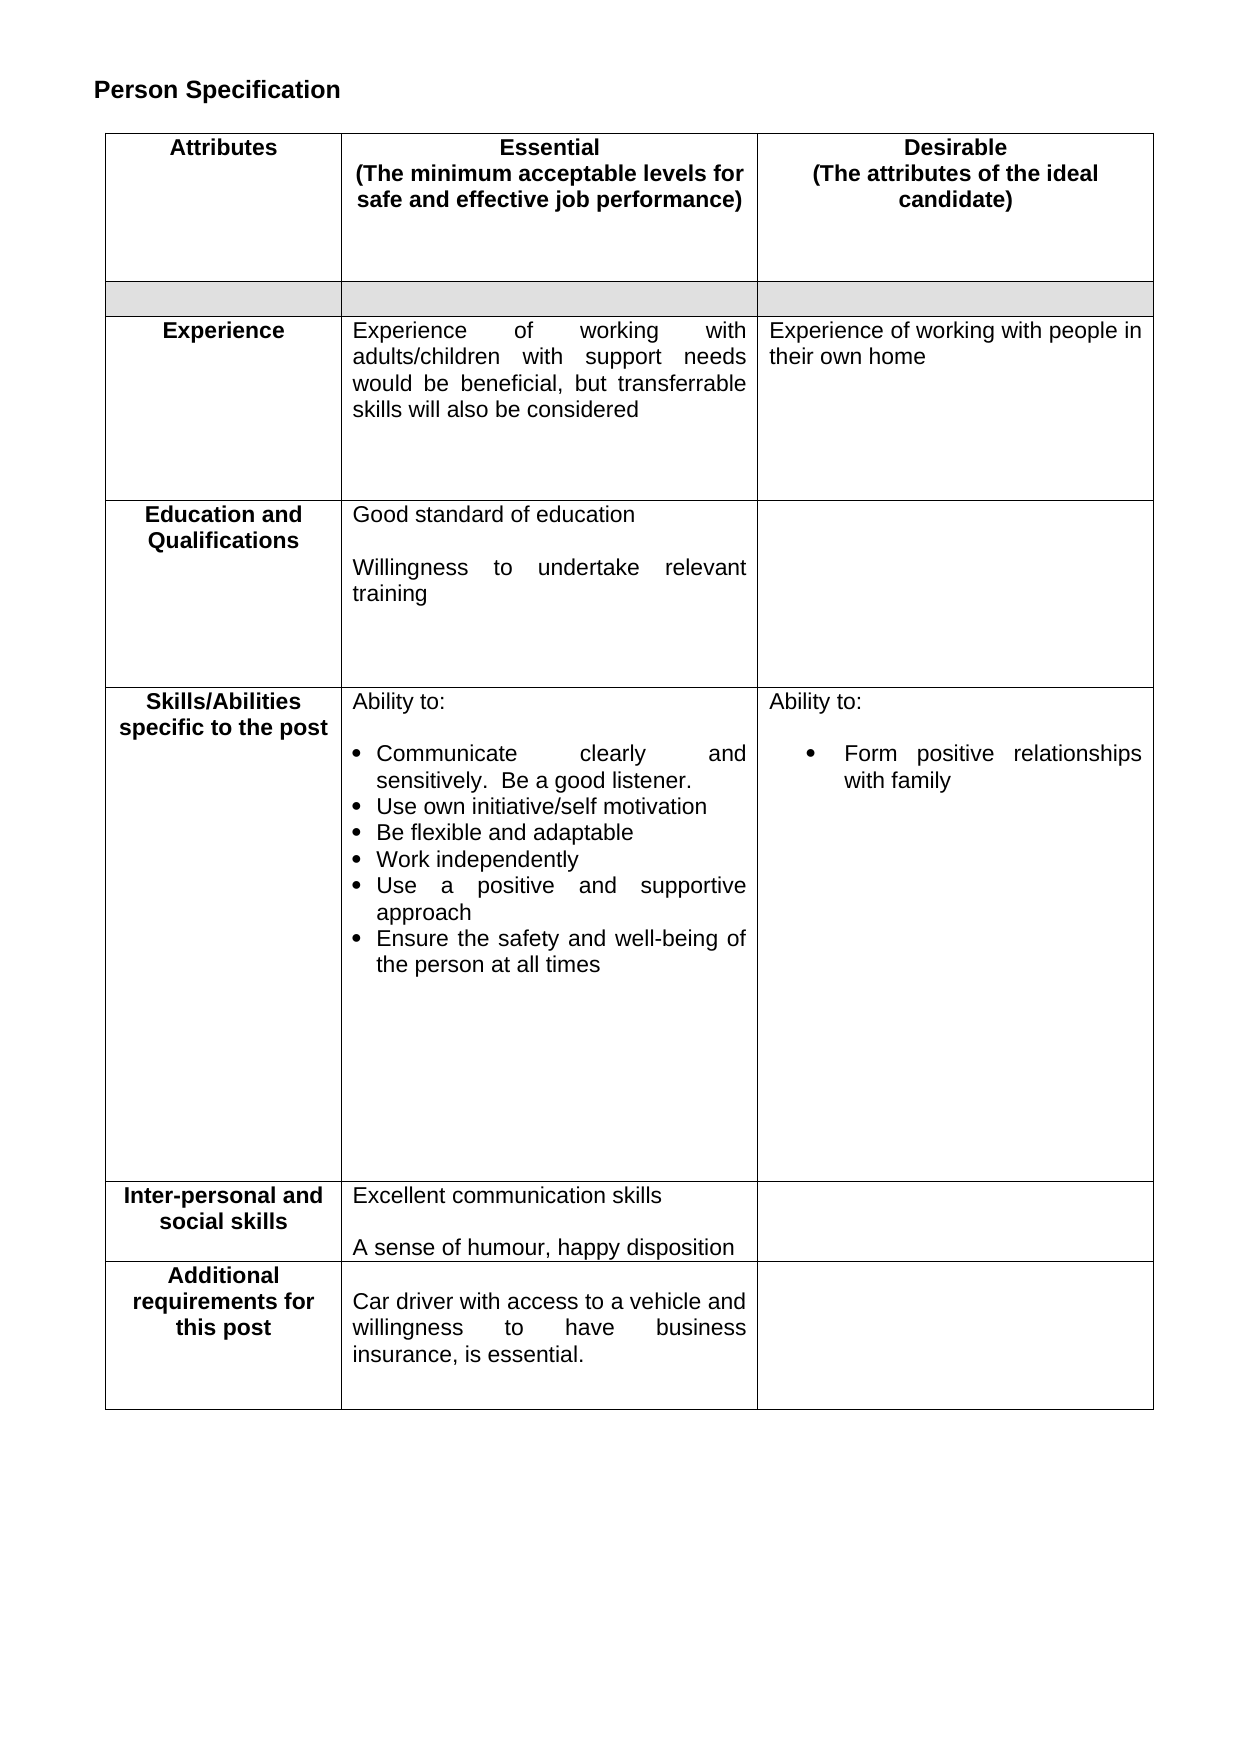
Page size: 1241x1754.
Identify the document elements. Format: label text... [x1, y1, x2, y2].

table_cell Car driver with access to a vehicle and willingness to have business insurance, is essential. [342, 1262, 757, 1409]
table_cell [758, 282, 1153, 316]
table_header Attributes [106, 134, 341, 281]
table_cell Additional requirements for this post [106, 1262, 341, 1409]
table_header Essential (The minimum acceptable levels for safe and effective job performance) [342, 134, 757, 281]
text Person Specification [94, 75, 1106, 104]
table_header Desirable (The attributes of the ideal candidate) [758, 134, 1153, 281]
table_cell Ability to: Form positive relationships with family [758, 688, 1153, 1181]
table_cell Skills/Abilities specific to the post [106, 688, 341, 1181]
table_cell [342, 282, 757, 316]
table_cell [106, 282, 341, 316]
table_cell Good standard of education Willingness to undertake relevant training [342, 501, 757, 687]
table_cell [758, 1182, 1153, 1261]
table_cell Experience [106, 317, 341, 500]
table_cell [758, 1262, 1153, 1409]
table_cell [758, 501, 1153, 687]
table_cell Inter-personal and social skills [106, 1182, 341, 1261]
table_cell Excellent communication skills A sense of humour, happy disposition [342, 1182, 757, 1261]
table_cell Experience of working with people in their own home [758, 317, 1153, 500]
table_cell Education and Qualifications [106, 501, 341, 687]
table_cell Experience of working with adults/children with support needs would be beneficial, but transferrable skills will also be considered [342, 317, 757, 500]
table_cell Ability to: Communicate clearly and sensitively. Be a good listener. Use own initiative/self motivation Be flexible and adaptable Work independently Use a positive and supportive approach Ensure the safety and well-being of the person at all times [342, 688, 757, 1181]
